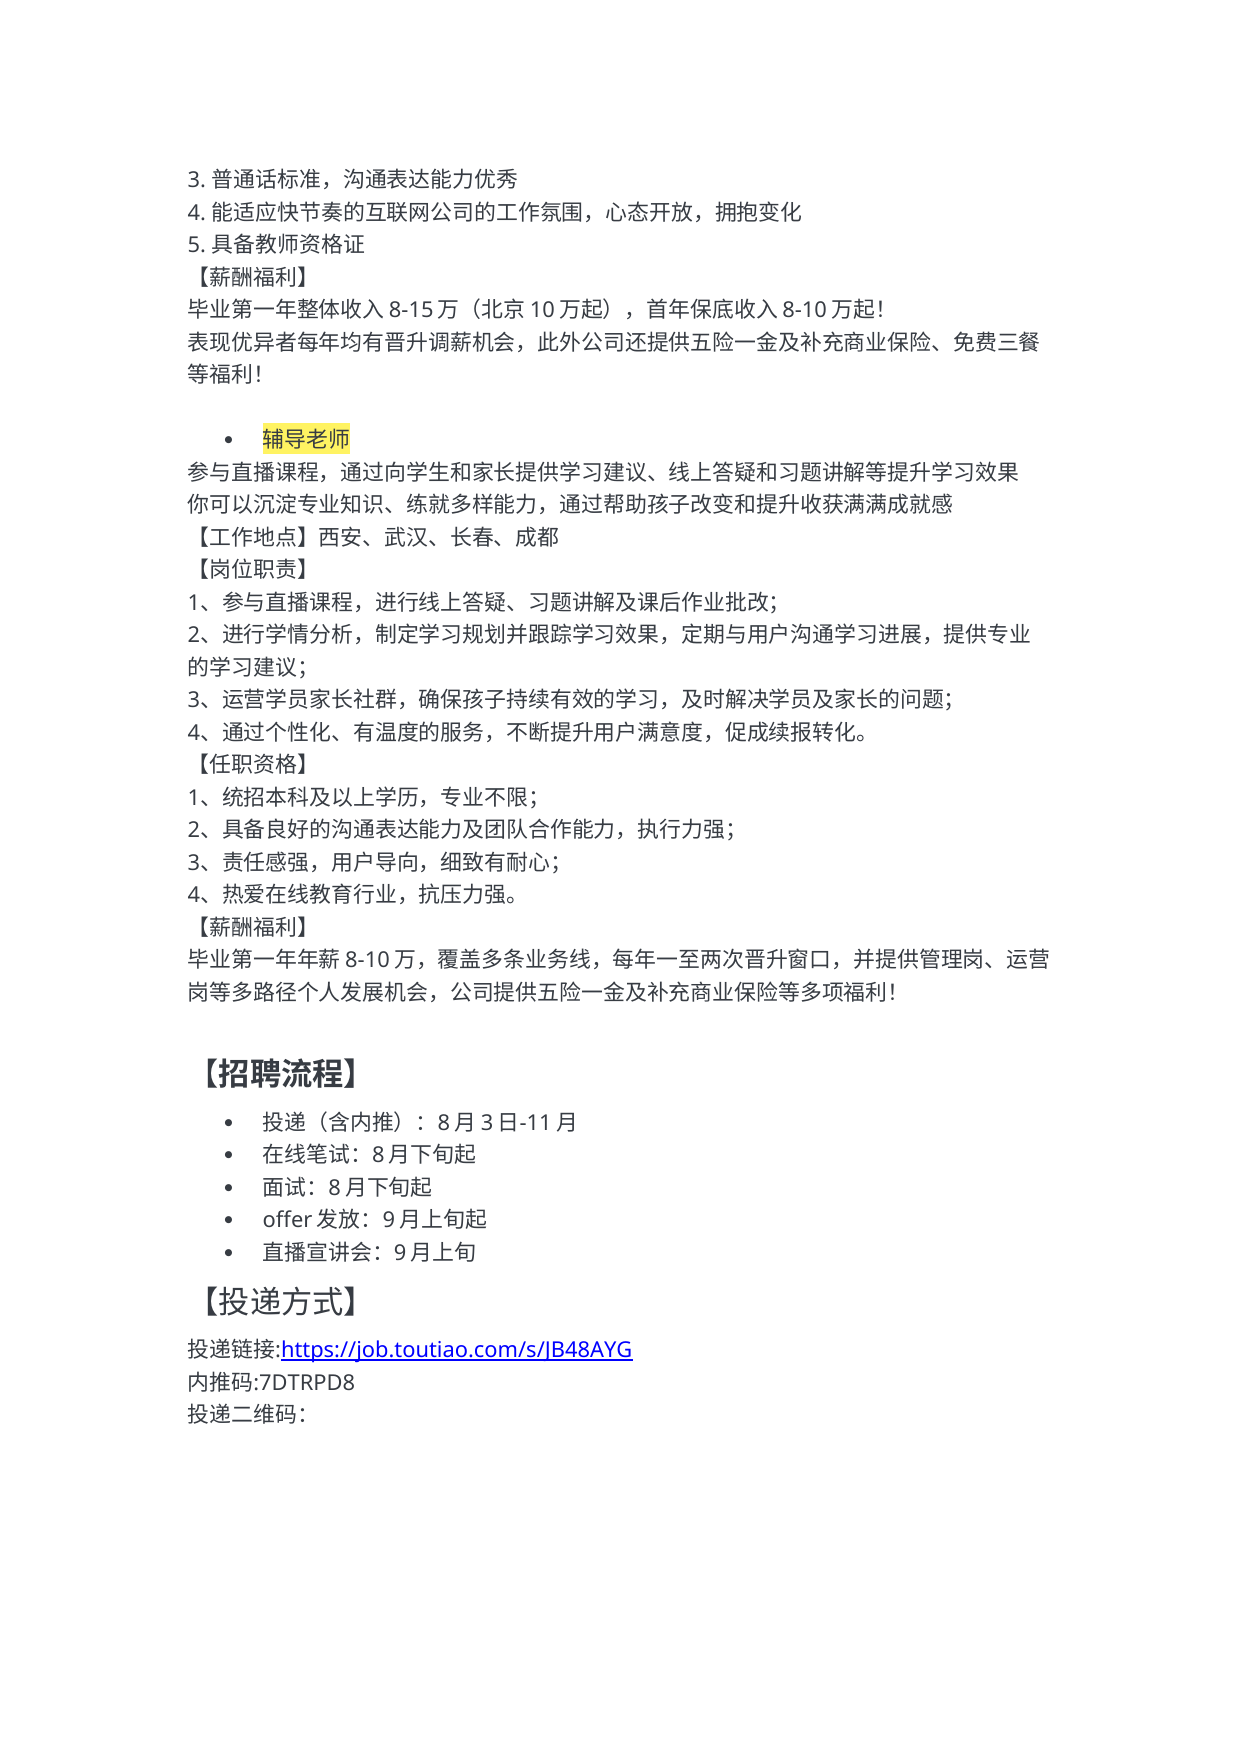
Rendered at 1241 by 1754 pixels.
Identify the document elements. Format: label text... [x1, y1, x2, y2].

text 你可以沉淀专业知识、练就多样能力，通过帮助孩子改变和提升收获满满成就感 [187, 487, 1053, 519]
text 毕业第一年年薪8-10万，覆盖多条业务线，每年一至两次晋升窗口，并提供管理岗、运营岗等多路径个人发展机会，公司提供五险一金及补充商业保险等多项福利！ [187, 942, 1053, 1007]
text 3、责任感强，用户导向，细致有耐心； [187, 844, 1053, 877]
list 直播宣讲会：9月上旬 [225, 1234, 1053, 1267]
text 1、参与直播课程，进行线上答疑、习题讲解及课后作业批改； [187, 584, 1053, 617]
text 【薪酬福利】 [187, 259, 1053, 292]
text 【工作地点】西安、武汉、长春、成都 [187, 519, 1053, 552]
text 【招聘流程】 [187, 1039, 1053, 1104]
text 【任职资格】 [187, 747, 1053, 779]
text 表现优异者每年均有晋升调薪机会，此外公司还提供五险一金及补充商业保险、免费三餐等福利！ [187, 324, 1053, 389]
text 投递链接:https://job.toutiao.com/s/JB48AYG [187, 1332, 1053, 1364]
text 3、运营学员家长社群，确保孩子持续有效的学习，及时解决学员及家长的问题； [187, 682, 1053, 714]
list 面试：8月下旬起 [225, 1169, 1053, 1202]
list 辅导老师 [225, 422, 1053, 454]
text 2、具备良好的沟通表达能力及团队合作能力，执行力强； [187, 812, 1053, 844]
text 2、进行学情分析，制定学习规划并跟踪学习效果，定期与用户沟通学习进展，提供专业的学习建议； [187, 617, 1053, 682]
text 【薪酬福利】 [187, 909, 1053, 942]
text 1、统招本科及以上学历，专业不限； [187, 779, 1053, 812]
list 投递（含内推）：8月3日-11月 [225, 1104, 1053, 1137]
text 投递二维码： [187, 1397, 1053, 1429]
list 在线笔试：8月下旬起 [225, 1137, 1053, 1169]
text 【投递方式】 [187, 1267, 1053, 1332]
text 内推码:7DTRPD8 [187, 1364, 1053, 1397]
text 5. 具备教师资格证 [187, 227, 1053, 259]
text 参与直播课程，通过向学生和家长提供学习建议、线上答疑和习题讲解等提升学习效果 [187, 454, 1053, 487]
text 4、通过个性化、有温度的服务，不断提升用户满意度，促成续报转化。 [187, 714, 1053, 747]
text 4. 能适应快节奏的互联网公司的工作氛围，心态开放，拥抱变化 [187, 194, 1053, 227]
text 3. 普通话标准，沟通表达能力优秀 [187, 162, 1053, 194]
text 【岗位职责】 [187, 552, 1053, 584]
text 4、热爱在线教育行业，抗压力强。 [187, 877, 1053, 909]
list offer发放：9月上旬起 [225, 1202, 1053, 1234]
text 毕业第一年整体收入8-15万（北京10万起），首年保底收入8-10万起！ [187, 292, 1053, 324]
